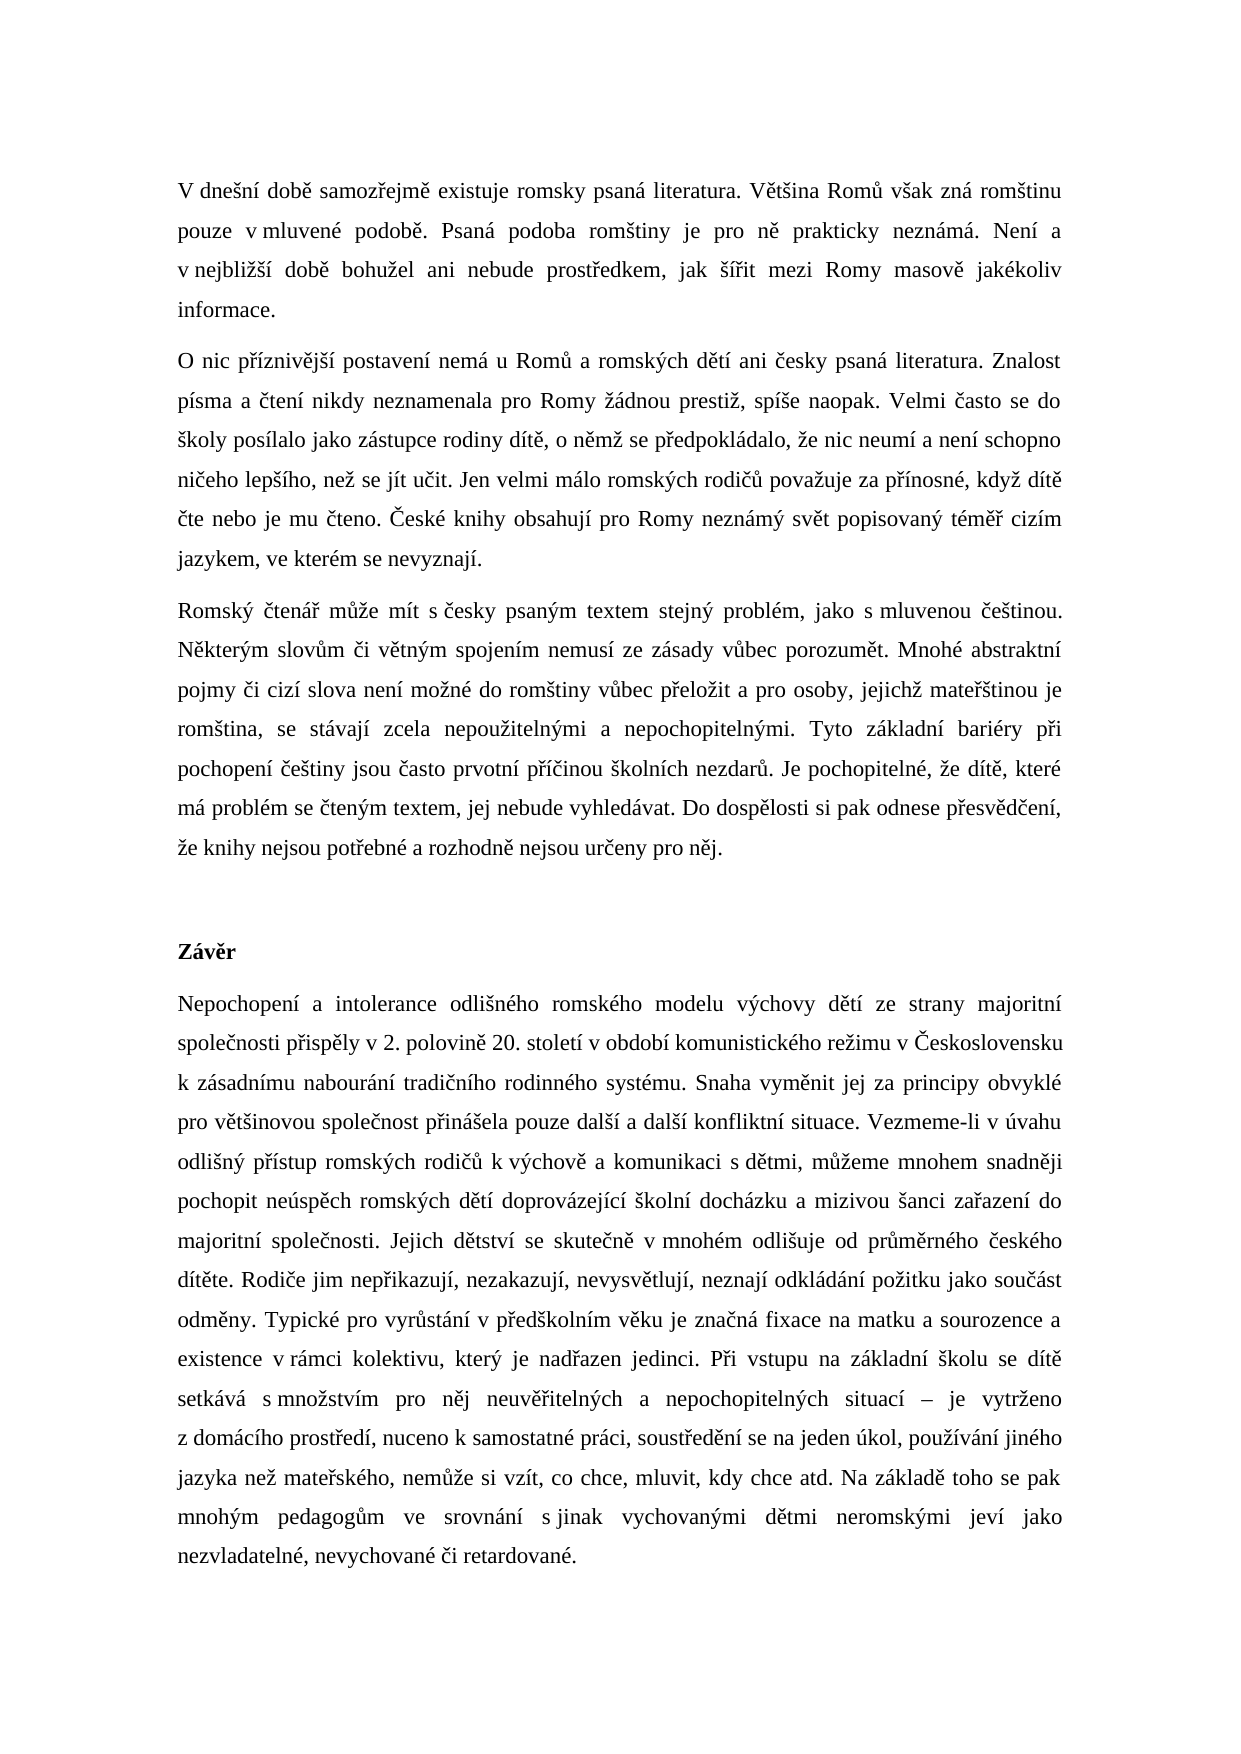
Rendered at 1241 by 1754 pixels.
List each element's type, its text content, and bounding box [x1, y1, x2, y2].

text O nic příznivější postavení nemá u Romů a romských dětí ani česky psaná literatura. Znalost písma a čtení nikdy neznamenala pro Romy žádnou prestiž, spíše naopak. Velmi často se do školy posílalo jako zástupce rodiny dítě, o němž se předpokládalo, že nic neumí a není schopno ničeho lepšího, než se jít učit. Jen velmi málo romských rodičů považuje za přínosné, když dítě čte nebo je mu čteno. České knihy obsahují pro Romy neznámý svět popisovaný téměř cizím jazykem, ve kterém se nevyznají. [177, 348, 1063, 571]
text V dnešní době samozřejmě existuje romsky psaná literatura. Většina Romů však zná romštinu pouze v mluvené podobě. Psaná podoba romštiny je pro ně prakticky neznámá. Není a v nejbližší době bohužel ani nebude prostředkem, jak šířit mezi Romy masově jakékoliv informace. [177, 177, 1063, 322]
text Závěr [177, 938, 1063, 964]
text Romský čtenář může mít s česky psaným textem stejný problém, jako s mluvenou češtinou. Některým slovům či větným spojením nemusí ze zásady vůbec porozumět. Mnohé abstraktní pojmy či cizí slova není možné do romštiny vůbec přeložit a pro osoby, jejichž mateřštinou je romština, se stávají zcela nepoužitelnými a nepochopitelnými. Tyto základní bariéry při pochopení češtiny jsou často prvotní příčinou školních nezdarů. Je pochopitelné, že dítě, které má problém se čteným textem, jej nebude vyhledávat. Do dospělosti si pak odnese přesvědčení, že knihy nejsou potřebné a rozhodně nejsou určeny pro něj. [177, 597, 1063, 860]
text Nepochopení a intolerance odlišného romského modelu výchovy dětí ze strany majoritní společnosti přispěly v 2. polovině 20. století v období komunistického režimu v Československu k zásadnímu nabourání tradičního rodinného systému. Snaha vyměnit jej za principy obvyklé pro většinovou společnost přinášela pouze další a další konfliktní situace. Vezmeme-li v úvahu odlišný přístup romských rodičů k výchově a komunikaci s dětmi, můžeme mnohem snadněji pochopit neúspěch romských dětí doprovázející školní docházku a mizivou šanci zařazení do majoritní společnosti. Jejich dětství se skutečně v mnohém odlišuje od průměrného českého dítěte. Rodiče jim nepřikazují, nezakazují, nevysvětlují, neznají odkládání požitku jako součást odměny. Typické pro vyrůstání v předškolním věku je značná fixace na matku a sourozence a existence v rámci kolektivu, který je nadřazen jedinci. Při vstupu na základní školu se dítě setkává s množstvím pro něj neuvěřitelných a nepochopitelných situací – je vytrženo z domácího prostředí, nuceno k samostatné práci, soustředění se na jeden úkol, používání jiného jazyka než mateřského, nemůže si vzít, co chce, mluvit, kdy chce atd. Na základě toho se pak mnohým pedagogům ve srovnání s jinak vychovanými dětmi neromskými jeví jako nezvladatelné, nevychované či retardované. [177, 990, 1063, 1569]
